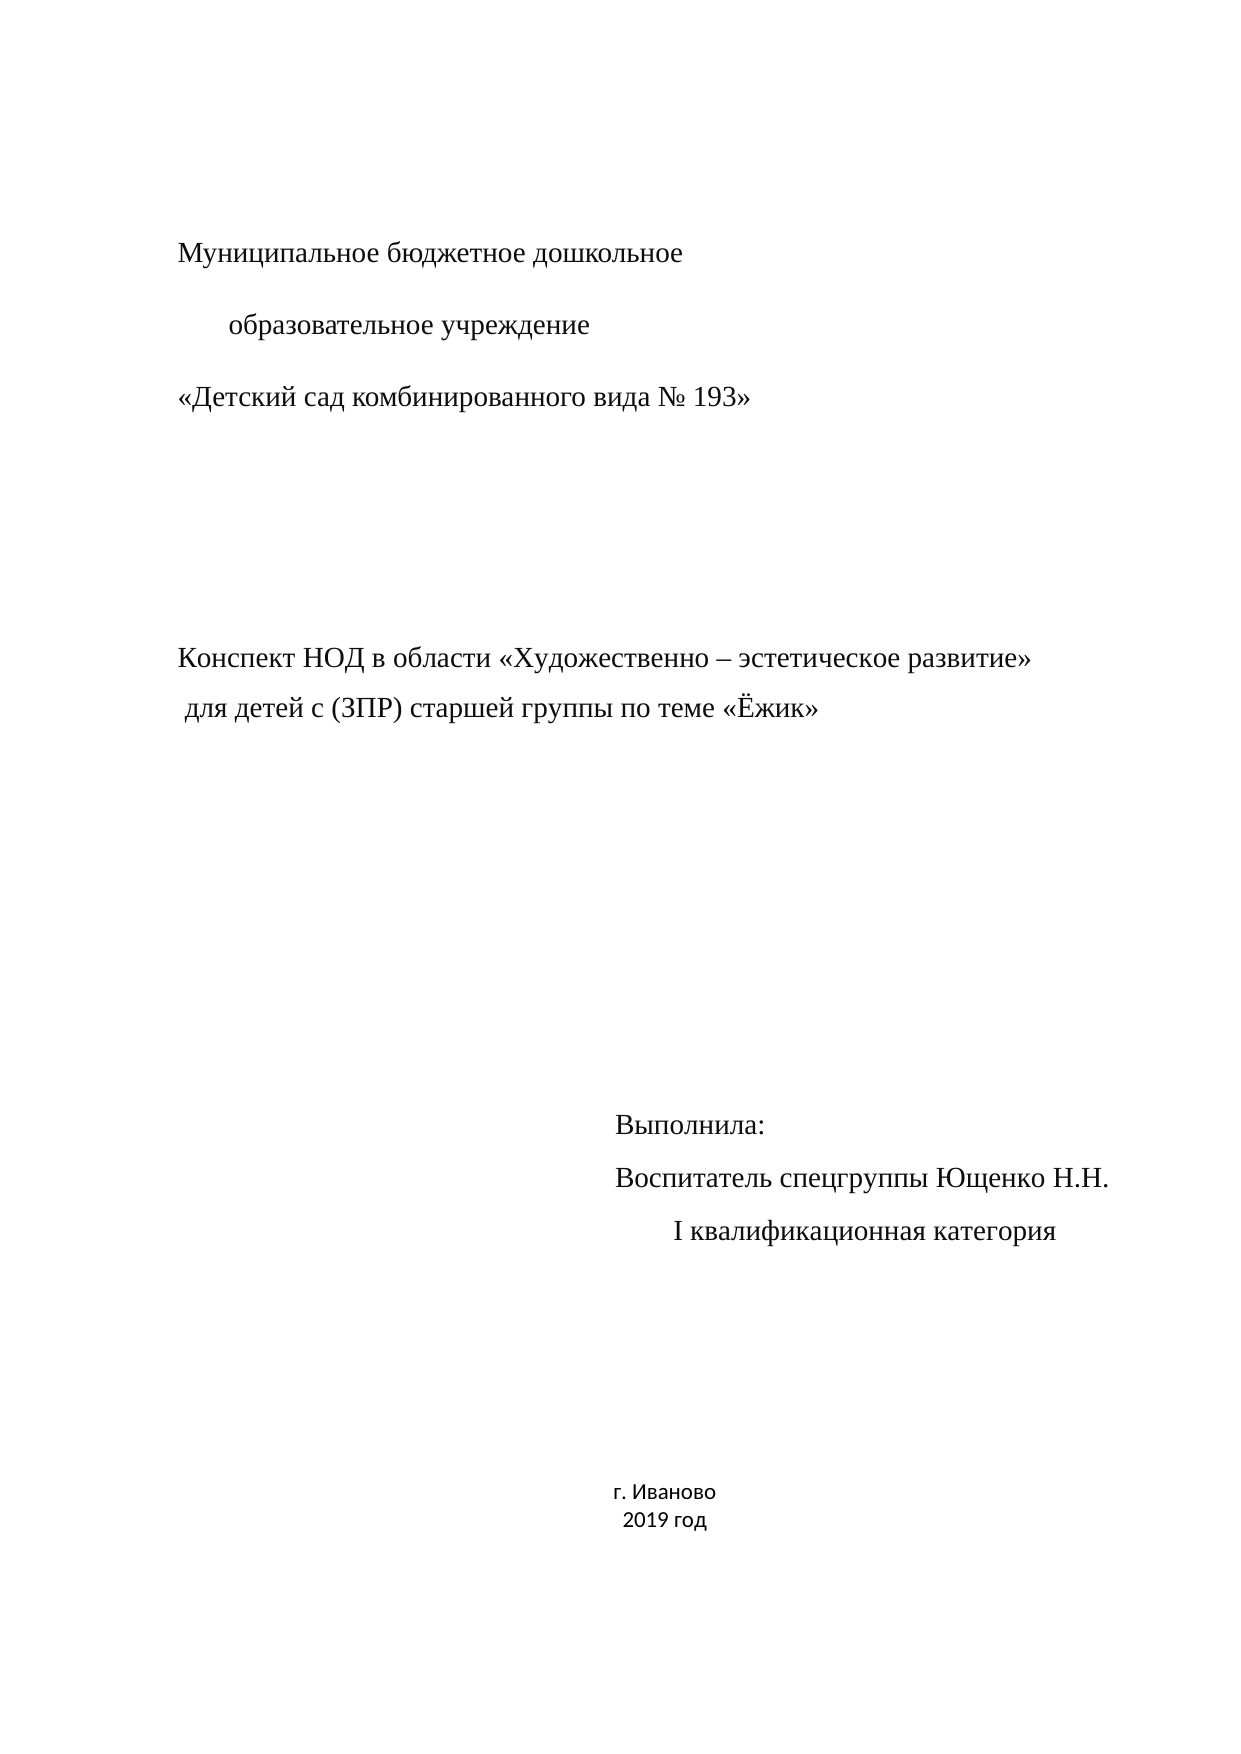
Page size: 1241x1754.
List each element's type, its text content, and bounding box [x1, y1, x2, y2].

text Выполнила: [177, 1107, 1152, 1141]
text образовательное учреждение [177, 300, 1152, 341]
text Воспитатель спецгруппы Ющенко Н.Н. [177, 1160, 1152, 1193]
text Конспект НОД в области «Художественно – эстетическое развитие» [177, 641, 1152, 674]
text 2019 год [177, 1505, 1152, 1533]
text I квалификационная категория [177, 1213, 1152, 1246]
text Муниципальное бюджетное дошкольное [177, 228, 1152, 269]
text для детей с (ЗПР) старшей группы по теме «Ёжик» [177, 690, 1152, 723]
text «Детский сад комбинированного вида № 193» [177, 372, 1152, 413]
text г. Иваново [177, 1477, 1152, 1505]
